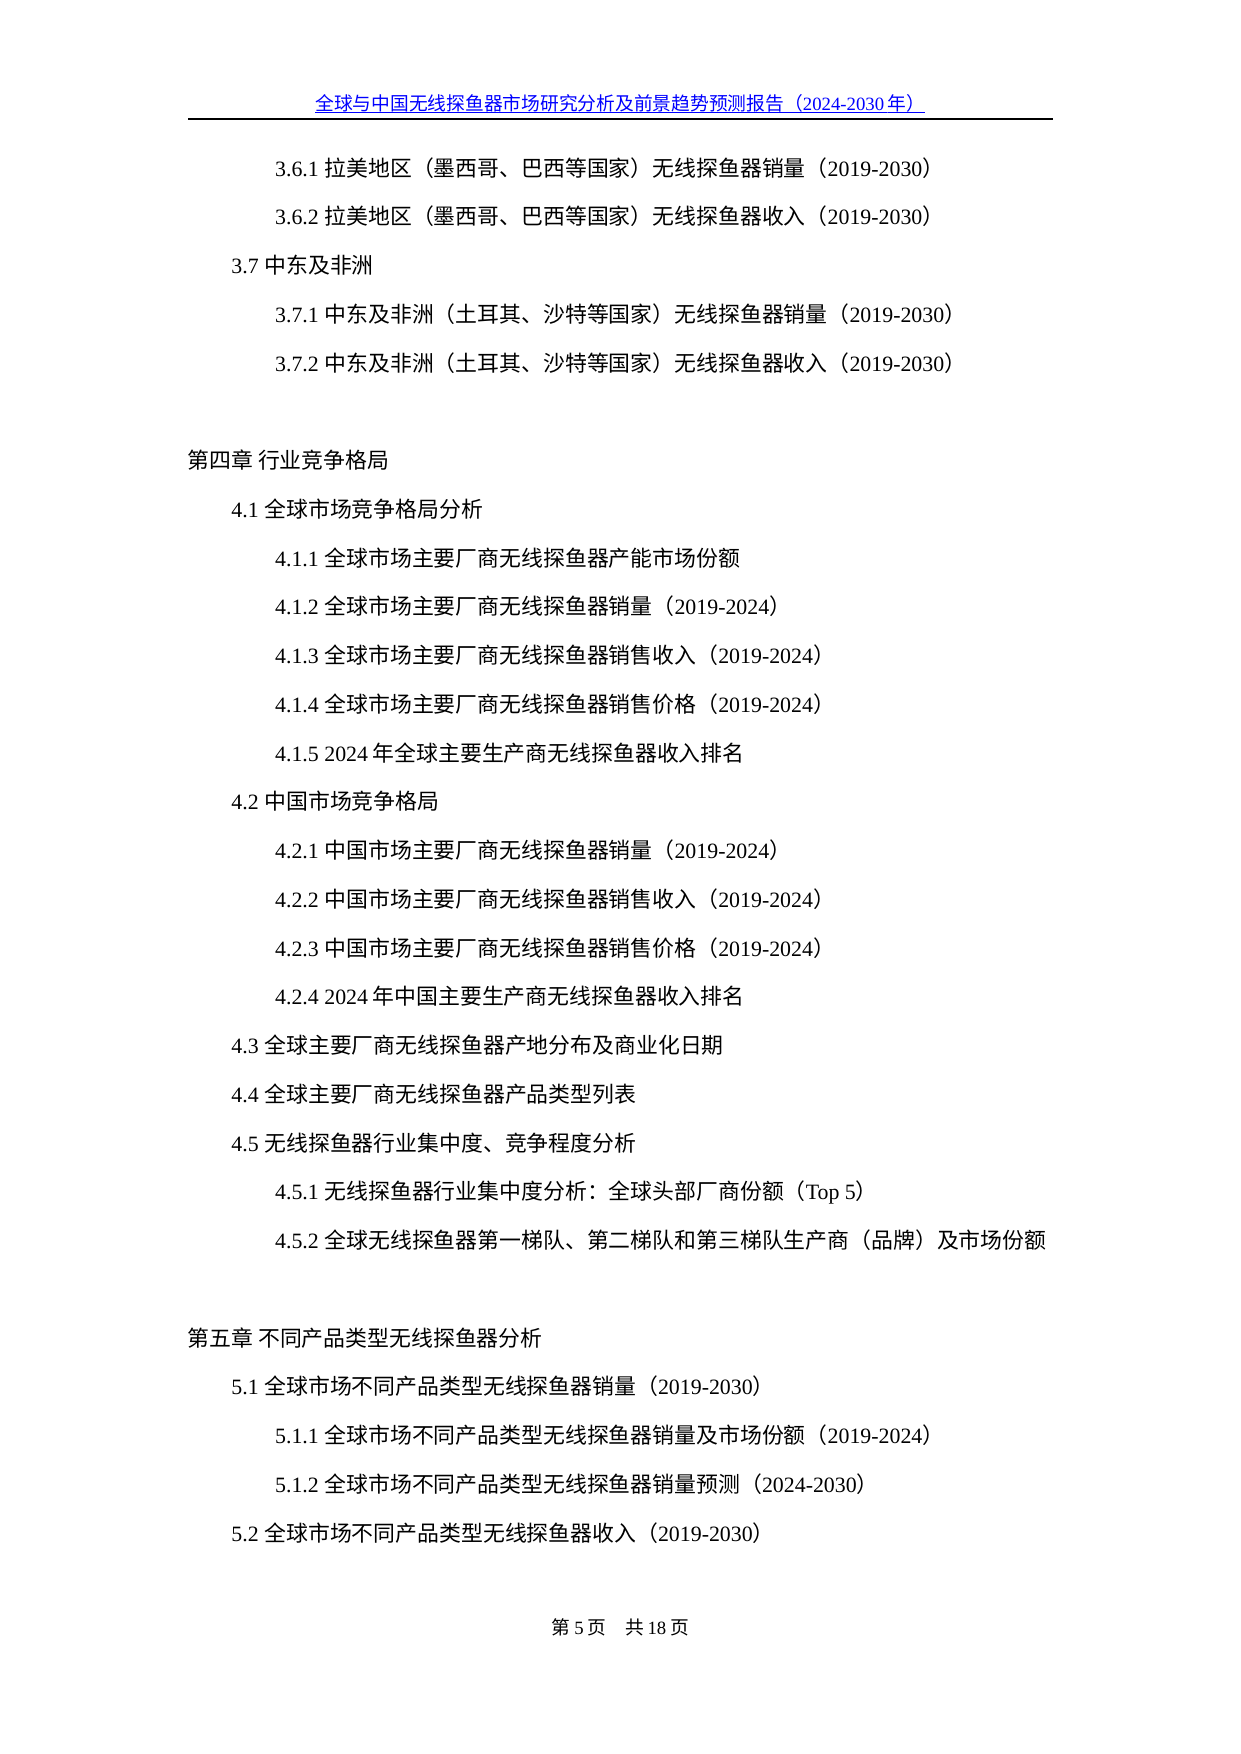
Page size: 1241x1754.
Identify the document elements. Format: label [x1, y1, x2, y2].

text [187, 150, 1053, 1548]
